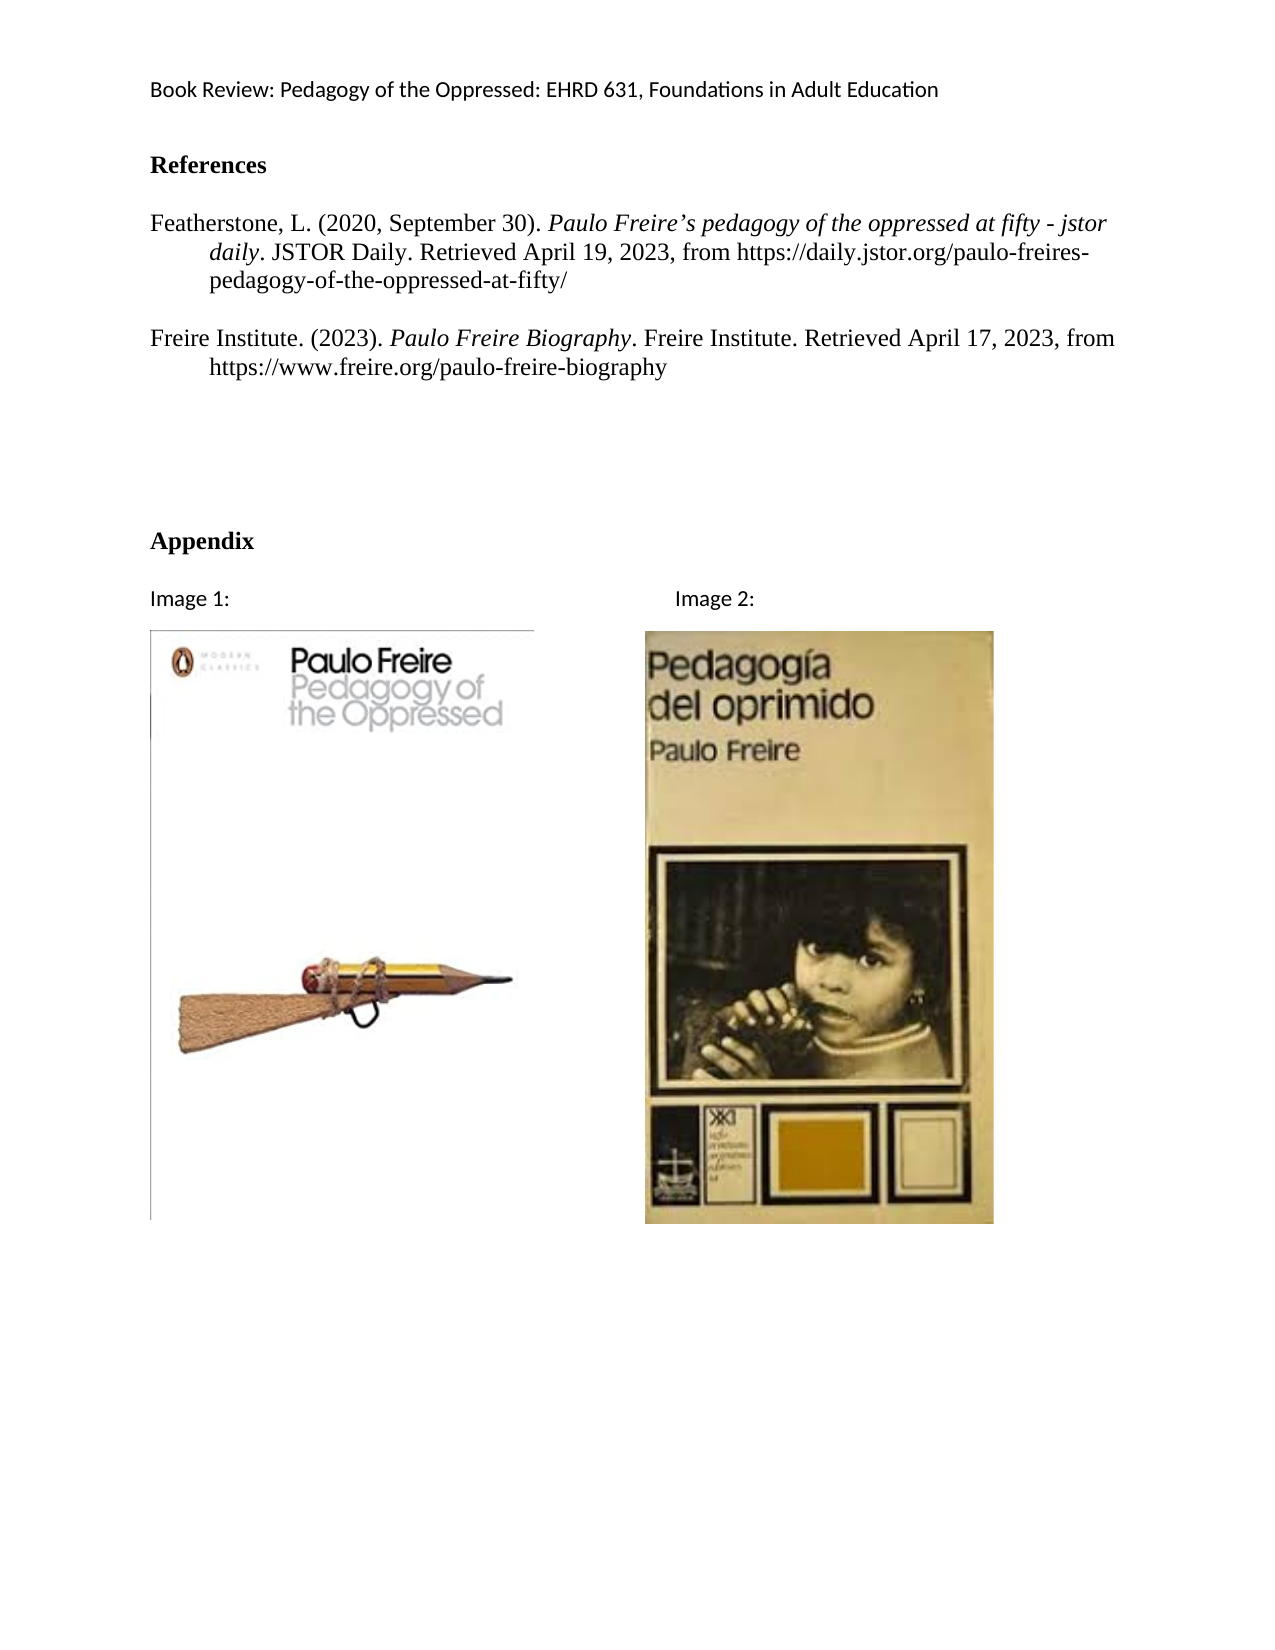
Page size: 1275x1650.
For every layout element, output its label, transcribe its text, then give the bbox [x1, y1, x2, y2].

picture [645, 631, 994, 1224]
text Freire Institute. (2023). Paulo Freire Biography. Freire Institute. Retrieved April 17, 2023, from https://www.freire.org/paulo-freire-biography [150, 323, 1125, 381]
picture [150, 630, 535, 1220]
text Appendix [150, 526, 1125, 554]
text References [150, 150, 1125, 179]
text Featherstone, L. (2020, September 30). Paulo Freire’s pedagogy of the oppressed at fifty - jstor daily. JSTOR Daily. Retrieved April 19, 2023, from https://daily.jstor.org/paulo-freires-pedagogy-of-the-oppressed-at-fifty/ [150, 208, 1125, 294]
text Image 1: Image 2: [150, 584, 1125, 612]
